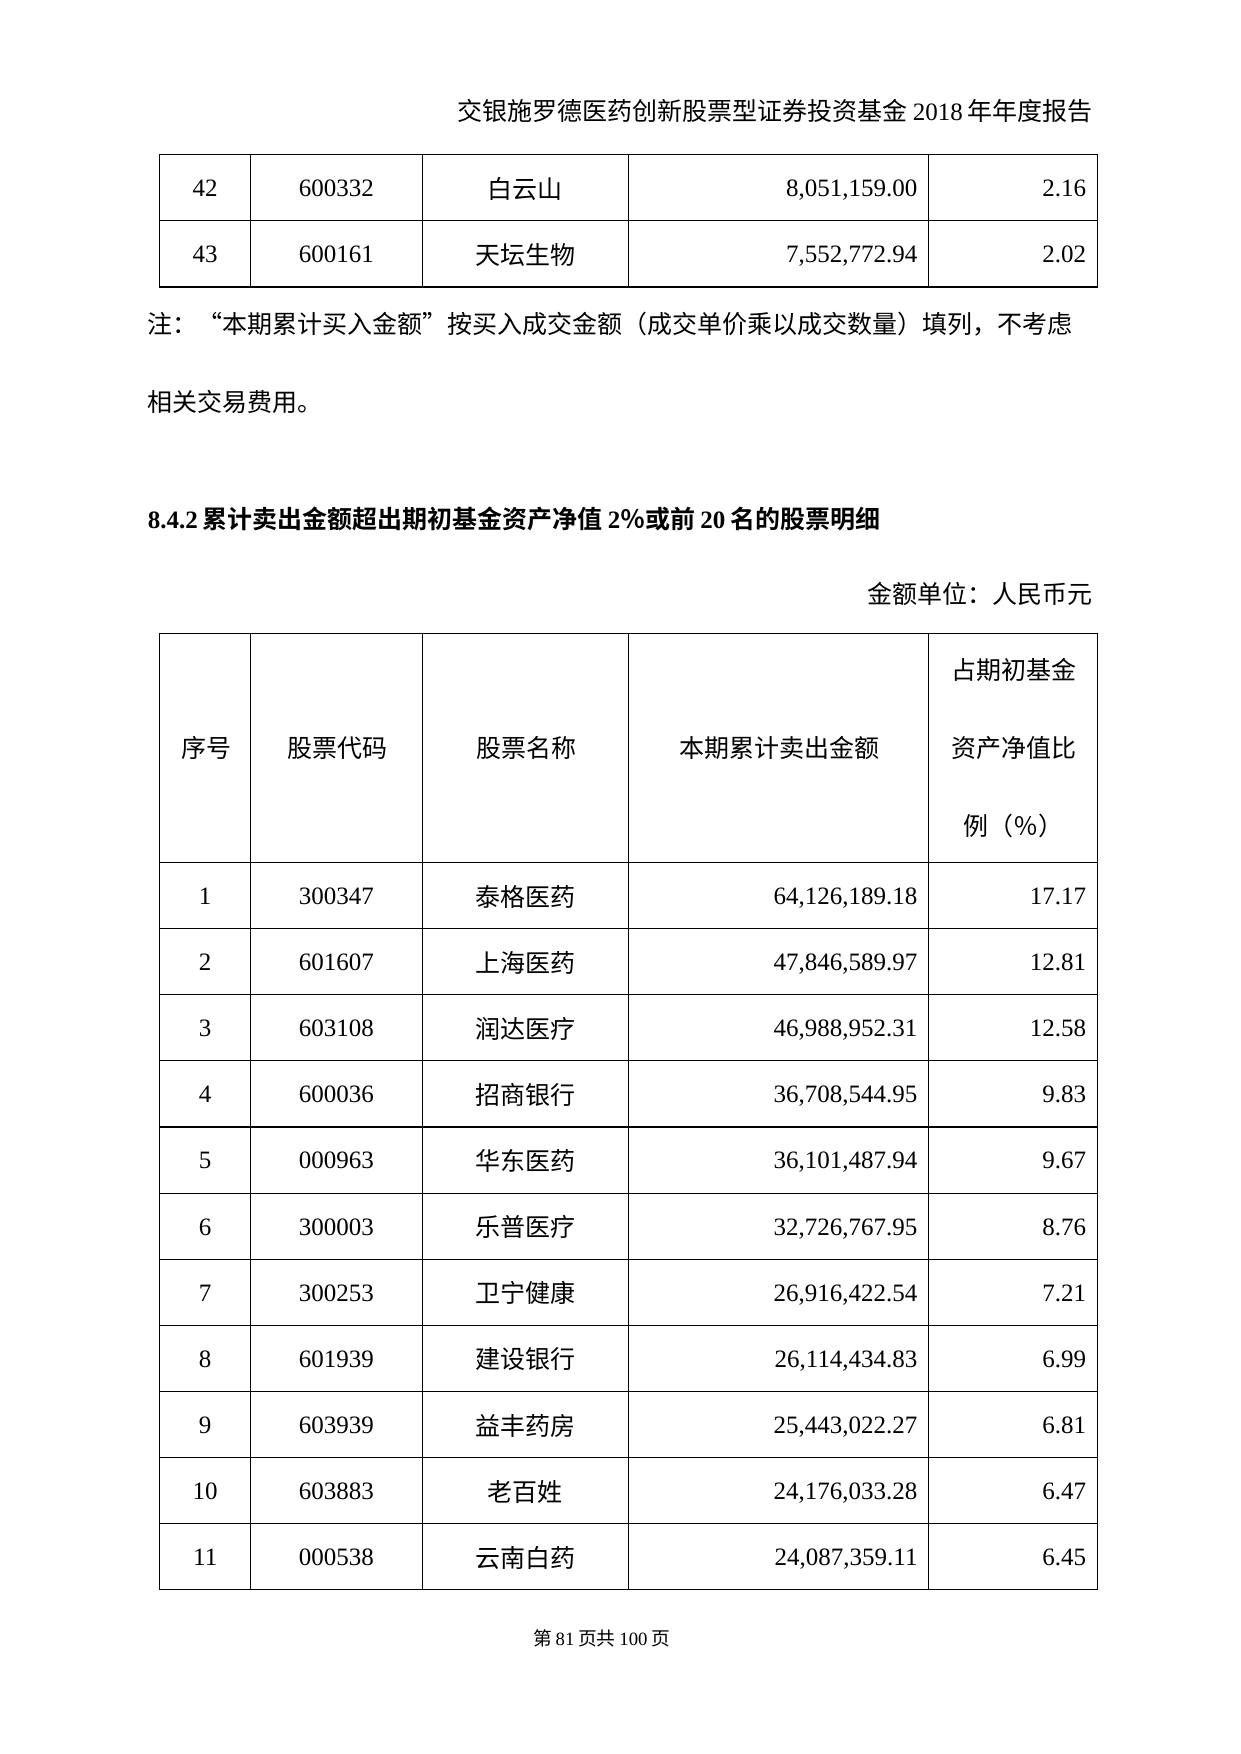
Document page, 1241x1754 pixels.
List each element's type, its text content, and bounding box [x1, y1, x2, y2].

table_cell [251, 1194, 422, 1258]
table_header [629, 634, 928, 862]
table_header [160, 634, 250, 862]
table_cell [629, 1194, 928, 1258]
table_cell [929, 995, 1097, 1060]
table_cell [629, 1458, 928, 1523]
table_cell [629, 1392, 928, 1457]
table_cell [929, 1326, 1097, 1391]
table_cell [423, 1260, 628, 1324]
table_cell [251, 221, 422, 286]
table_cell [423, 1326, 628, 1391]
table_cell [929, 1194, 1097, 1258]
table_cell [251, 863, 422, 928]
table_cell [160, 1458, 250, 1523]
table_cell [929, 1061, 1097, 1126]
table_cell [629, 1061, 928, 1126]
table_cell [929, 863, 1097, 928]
text 金额单位：人民币元 [149, 560, 1092, 625]
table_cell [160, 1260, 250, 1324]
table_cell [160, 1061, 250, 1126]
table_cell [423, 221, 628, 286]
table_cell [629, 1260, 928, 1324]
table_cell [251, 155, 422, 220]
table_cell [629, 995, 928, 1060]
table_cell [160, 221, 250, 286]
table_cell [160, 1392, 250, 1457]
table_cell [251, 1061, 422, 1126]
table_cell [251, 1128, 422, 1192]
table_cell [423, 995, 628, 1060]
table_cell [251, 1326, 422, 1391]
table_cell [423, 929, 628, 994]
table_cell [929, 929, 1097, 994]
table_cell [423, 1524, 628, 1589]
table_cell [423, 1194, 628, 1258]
text 注：“本期累计买入金额”按买入成交金额（成交单价乘以成交数量）填列，不考虑相关交易费用。 [148, 290, 1092, 433]
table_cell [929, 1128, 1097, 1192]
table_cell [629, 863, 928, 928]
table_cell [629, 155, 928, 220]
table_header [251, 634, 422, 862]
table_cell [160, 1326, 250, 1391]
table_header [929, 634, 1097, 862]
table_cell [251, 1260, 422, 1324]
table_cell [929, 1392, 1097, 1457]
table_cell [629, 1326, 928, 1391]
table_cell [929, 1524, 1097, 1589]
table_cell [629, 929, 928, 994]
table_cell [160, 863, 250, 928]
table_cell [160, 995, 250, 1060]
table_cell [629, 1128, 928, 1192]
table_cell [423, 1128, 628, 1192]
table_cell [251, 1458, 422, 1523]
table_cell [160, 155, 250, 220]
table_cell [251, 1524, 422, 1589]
subtitle 8.4.2累计卖出金额超出期初基金资产净值2％或前20名的股票明细 [148, 485, 1092, 550]
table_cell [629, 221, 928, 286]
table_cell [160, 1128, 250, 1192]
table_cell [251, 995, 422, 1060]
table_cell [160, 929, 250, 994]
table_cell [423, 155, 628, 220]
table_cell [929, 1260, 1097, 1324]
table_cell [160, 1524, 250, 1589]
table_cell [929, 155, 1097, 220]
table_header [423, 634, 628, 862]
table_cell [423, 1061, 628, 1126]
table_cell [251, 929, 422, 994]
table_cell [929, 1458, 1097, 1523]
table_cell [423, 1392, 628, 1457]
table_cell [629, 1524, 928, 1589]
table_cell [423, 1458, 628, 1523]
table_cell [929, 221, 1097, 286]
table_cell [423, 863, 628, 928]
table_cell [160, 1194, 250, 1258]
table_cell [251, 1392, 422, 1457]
